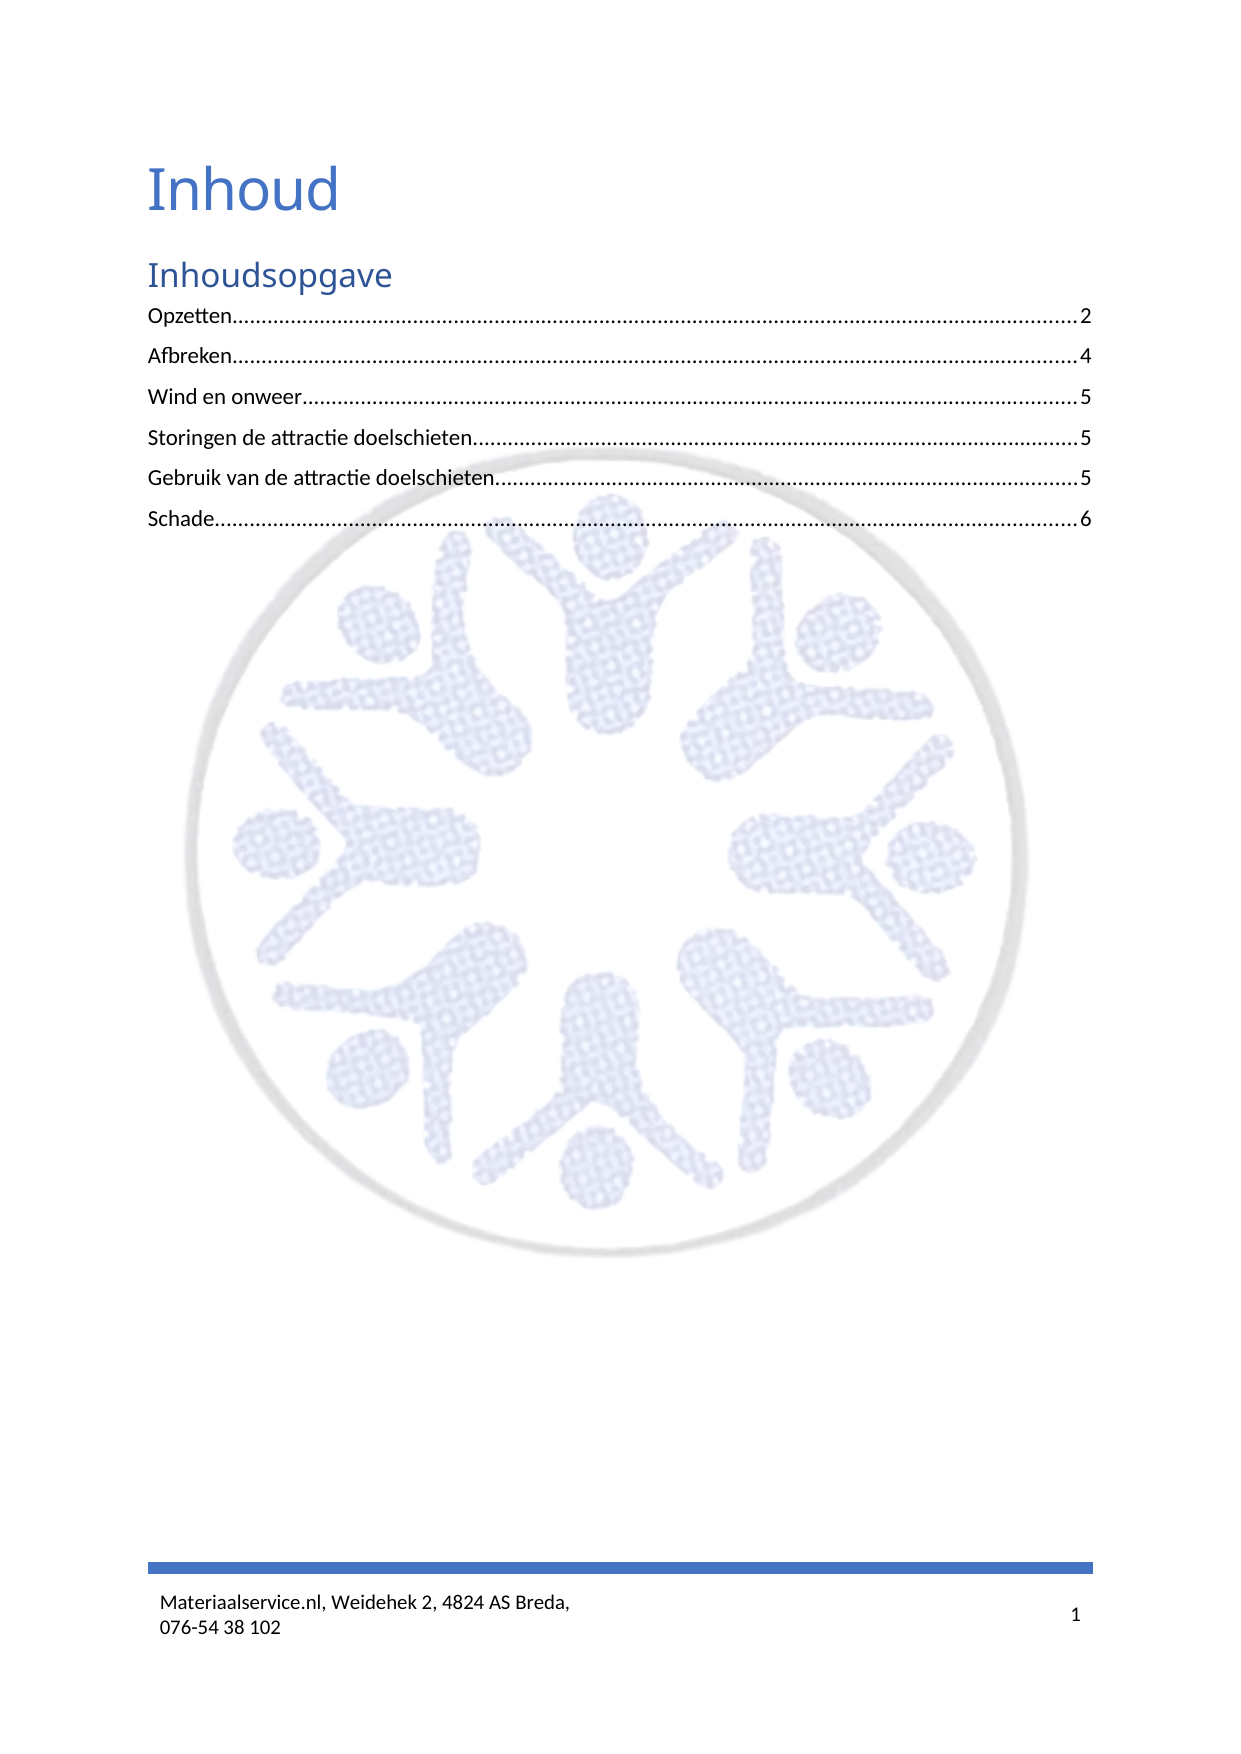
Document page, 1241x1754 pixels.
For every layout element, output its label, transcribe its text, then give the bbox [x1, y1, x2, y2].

title Inhoud [148, 148, 1093, 227]
